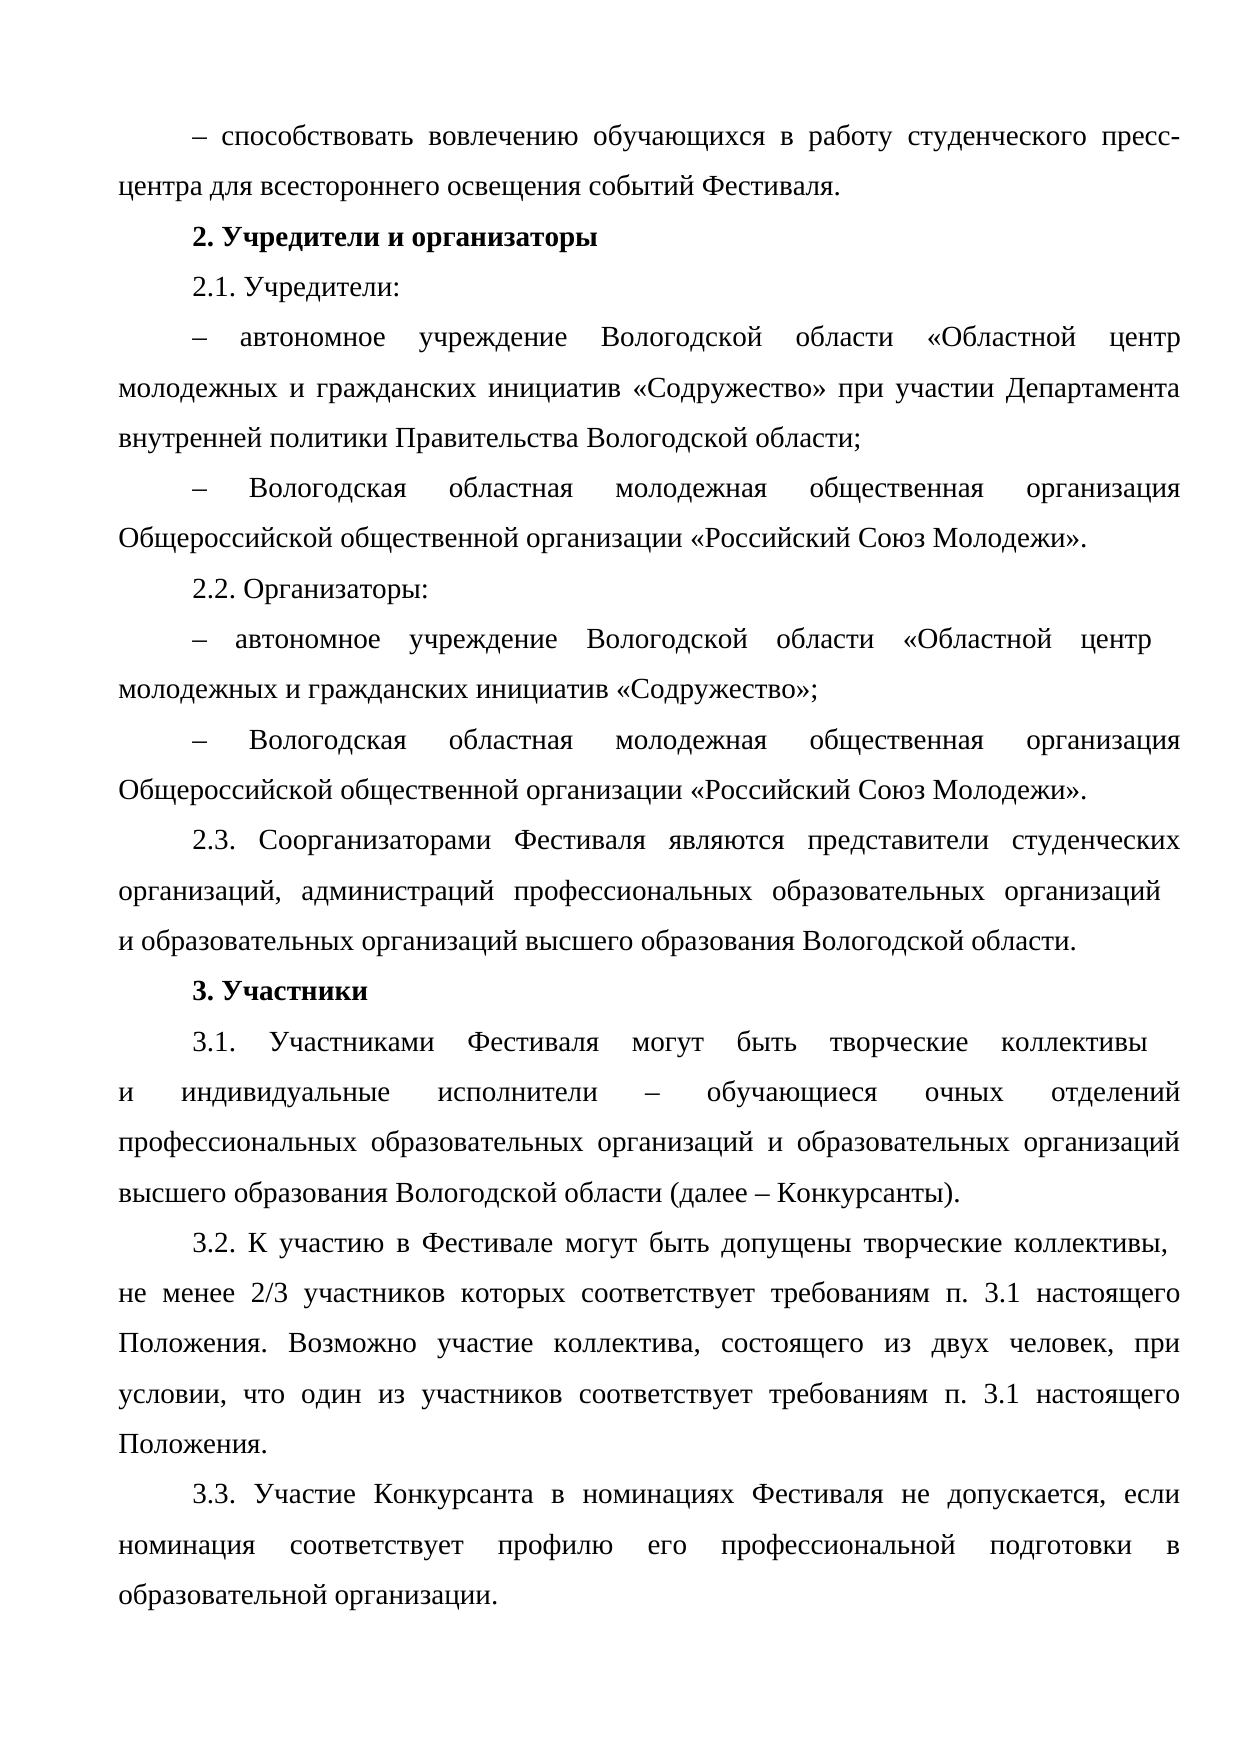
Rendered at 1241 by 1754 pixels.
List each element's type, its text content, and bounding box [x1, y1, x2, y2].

text 3. Участники [118, 973, 1181, 1007]
text 2.3. Соорганизаторами Фестиваля являются представители студенческих организаций, администраций профессиональных образовательных организаций и образовательных организаций высшего образования Вологодской области. [118, 822, 1181, 957]
text – Вологодская областная молодежная общественная организация Общероссийской общественной организации «Российский Союз Молодежи». [118, 722, 1181, 806]
text 2.1. Учредители: [118, 269, 1181, 303]
text 2.2. Организаторы: [118, 571, 1181, 604]
text 3.1. Участниками Фестиваля могут быть творческие коллективы и индивидуальные исполнители – обучающиеся очных отделений профессиональных образовательных организаций и образовательных организаций высшего образования Вологодской области (далее – Конкурсанты). [118, 1024, 1181, 1208]
text – автономное учреждение Вологодской области «Областной центр молодежных и гражданских инициатив «Содружество»; [118, 621, 1181, 705]
text – Вологодская областная молодежная общественная организация Общероссийской общественной организации «Российский Союз Молодежи». [118, 470, 1181, 554]
text 3.3. Участие Конкурсанта в номинациях Фестиваля не допускается, если номинация соответствует профилю его профессиональной подготовки в образовательной организации. [118, 1477, 1181, 1611]
text – автономное учреждение Вологодской области «Областной центр молодежных и гражданских инициатив «Содружество» при участии Департамента внутренней политики Правительства Вологодской области; [118, 319, 1181, 453]
text 2. Учредители и организаторы [118, 219, 1181, 252]
text – способствовать вовлечению обучающихся в работу студенческого пресс-центра для всестороннего освещения событий Фестиваля. [118, 118, 1181, 202]
text 3.2. К участию в Фестивале могут быть допущены творческие коллективы, не менее 2/3 участников которых соответствует требованиям п. 3.1 настоящего Положения. Возможно участие коллектива, состоящего из двух человек, при условии, что один из участников соответствует требованиям п. 3.1 настоящего Положения. [118, 1225, 1181, 1460]
